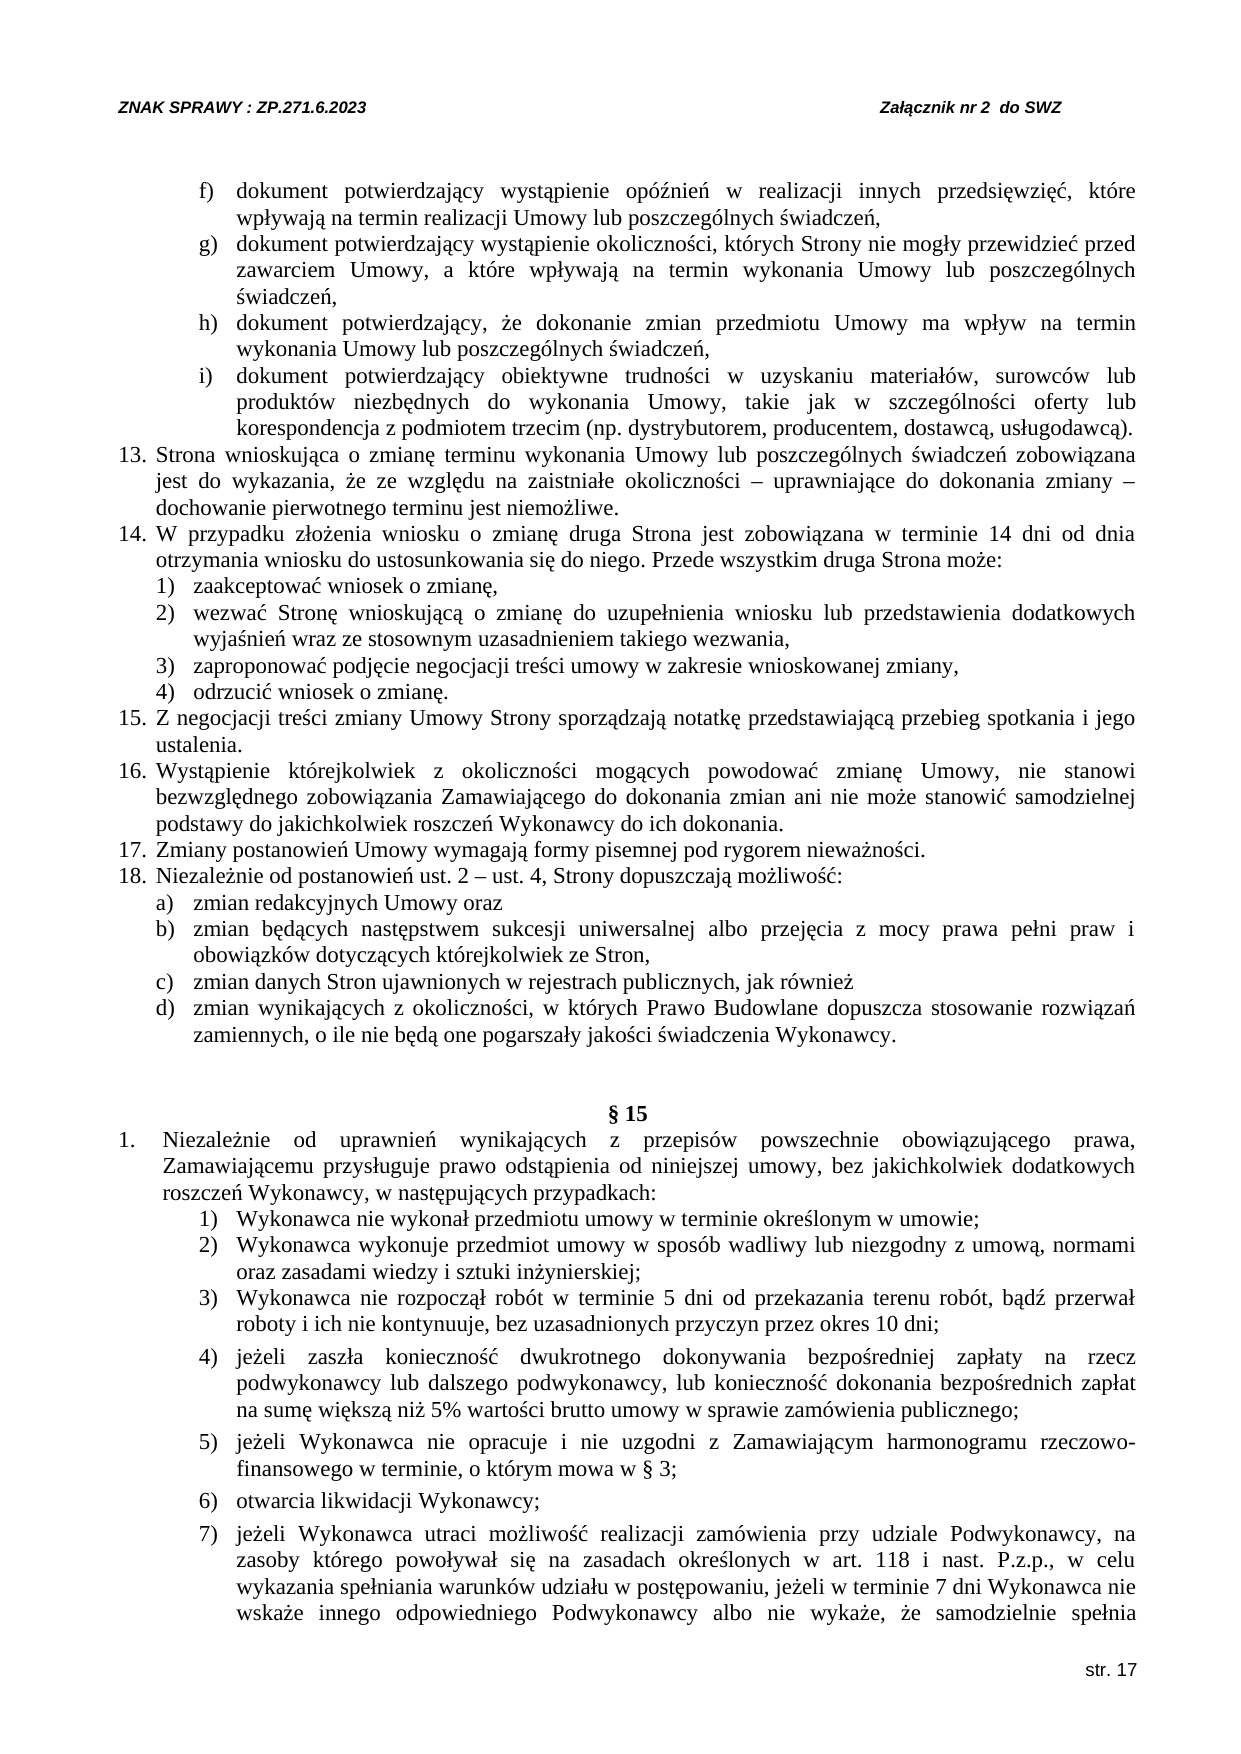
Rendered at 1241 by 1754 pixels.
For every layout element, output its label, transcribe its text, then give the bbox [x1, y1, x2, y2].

text § 15 [118, 1100, 1137, 1126]
list Zmiany postanowień Umowy wymagają formy pisemnej pod rygorem nieważności. [118, 836, 1137, 862]
list zmian redakcyjnych Umowy oraz [156, 889, 1137, 915]
list dokument potwierdzający obiektywne trudności w uzyskaniu materiałów, surowców lub produktów niezbędnych do wykonania Umowy, takie jak w szczególności oferty lub korespondencja z podmiotem trzecim (np. dystrybutorem, producentem, dostawcą, usługodawcą). [199, 362, 1137, 441]
list Z negocjacji treści zmiany Umowy Strony sporządzają notatkę przedstawiającą przebieg spotkania i jego ustalenia. [118, 704, 1137, 757]
list Niezależnie od postanowień ust. 2 – ust. 4, Strony dopuszczają możliwość: [118, 862, 1137, 889]
list wezwać Stronę wnioskującą o zmianę do uzupełnienia wniosku lub przedstawienia dodatkowych wyjaśnień wraz ze stosownym uzasadnieniem takiego wezwania, [156, 599, 1137, 652]
list dokument potwierdzający, że dokonanie zmian przedmiotu Umowy ma wpływ na termin wykonania Umowy lub poszczególnych świadczeń, [199, 309, 1137, 362]
list zmian danych Stron ujawnionych w rejestrach publicznych, jak również [156, 968, 1137, 994]
list Wykonawca wykonuje przedmiot umowy w sposób wadliwy lub niezgodny z umową, normami oraz zasadami wiedzy i sztuki inżynierskiej; [199, 1231, 1137, 1284]
list otwarcia likwidacji Wykonawcy; [199, 1487, 1137, 1514]
list dokument potwierdzający wystąpienie opóźnień w realizacji innych przedsięwzięć, które wpływają na termin realizacji Umowy lub poszczególnych świadczeń, [199, 177, 1137, 230]
list zmian będących następstwem sukcesji uniwersalnej albo przejęcia z mocy prawa pełni praw i obowiązków dotyczących którejkolwiek ze Stron, [156, 915, 1137, 968]
list zaakceptować wniosek o zmianę, [156, 573, 1137, 599]
list Wykonawca nie rozpoczął robót w terminie 5 dni od przekazania terenu robót, bądź przerwał roboty i ich nie kontynuuje, bez uzasadnionych przyczyn przez okres 10 dni; [199, 1284, 1137, 1337]
list dokument potwierdzający wystąpienie okoliczności, których Strony nie mogły przewidzieć przed zawarciem Umowy, a które wpływają na termin wykonania Umowy lub poszczególnych świadczeń, [199, 230, 1137, 309]
list Niezależnie od uprawnień wynikających z przepisów powszechnie obowiązującego prawa, Zamawiającemu przysługuje prawo odstąpienia od niniejszej umowy, bez jakichkolwiek dodatkowych roszczeń Wykonawcy, w następujących przypadkach: [118, 1126, 1137, 1205]
list W przypadku złożenia wniosku o zmianę druga Strona jest zobowiązana w terminie 14 dni od dnia otrzymania wniosku do ustosunkowania się do niego. Przede wszystkim druga Strona może: [118, 520, 1137, 573]
list odrzucić wniosek o zmianę. [156, 678, 1137, 704]
list zaproponować podjęcie negocjacji treści umowy w zakresie wnioskowanej zmiany, [156, 652, 1137, 678]
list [199, 1520, 1137, 1625]
list jeżeli zaszła konieczność dwukrotnego dokonywania bezpośredniej zapłaty na rzecz podwykonawcy lub dalszego podwykonawcy, lub konieczność dokonania bezpośrednich zapłat na sumę większą niż 5% wartości brutto umowy w sprawie zamówienia publicznego; [199, 1343, 1137, 1422]
list jeżeli Wykonawca nie opracuje i nie uzgodni z Zamawiającym harmonogramu rzeczowo-finansowego w terminie, o którym mowa w § 3; [199, 1428, 1137, 1481]
list Strona wnioskująca o zmianę terminu wykonania Umowy lub poszczególnych świadczeń zobowiązana jest do wykazania, że ze względu na zaistniałe okoliczności – uprawniające do dokonania zmiany – dochowanie pierwotnego terminu jest niemożliwe. [118, 441, 1137, 520]
list Wykonawca nie wykonał przedmiotu umowy w terminie określonym w umowie; [199, 1205, 1137, 1231]
list Wystąpienie którejkolwiek z okoliczności mogących powodować zmianę Umowy, nie stanowi bezwzględnego zobowiązania Zamawiającego do dokonania zmian ani nie może stanowić samodzielnej podstawy do jakichkolwiek roszczeń Wykonawcy do ich dokonania. [118, 757, 1137, 836]
list zmian wynikających z okoliczności, w których Prawo Budowlane dopuszcza stosowanie rozwiązań zamiennych, o ile nie będą one pogarszały jakości świadczenia Wykonawcy. [156, 994, 1137, 1047]
